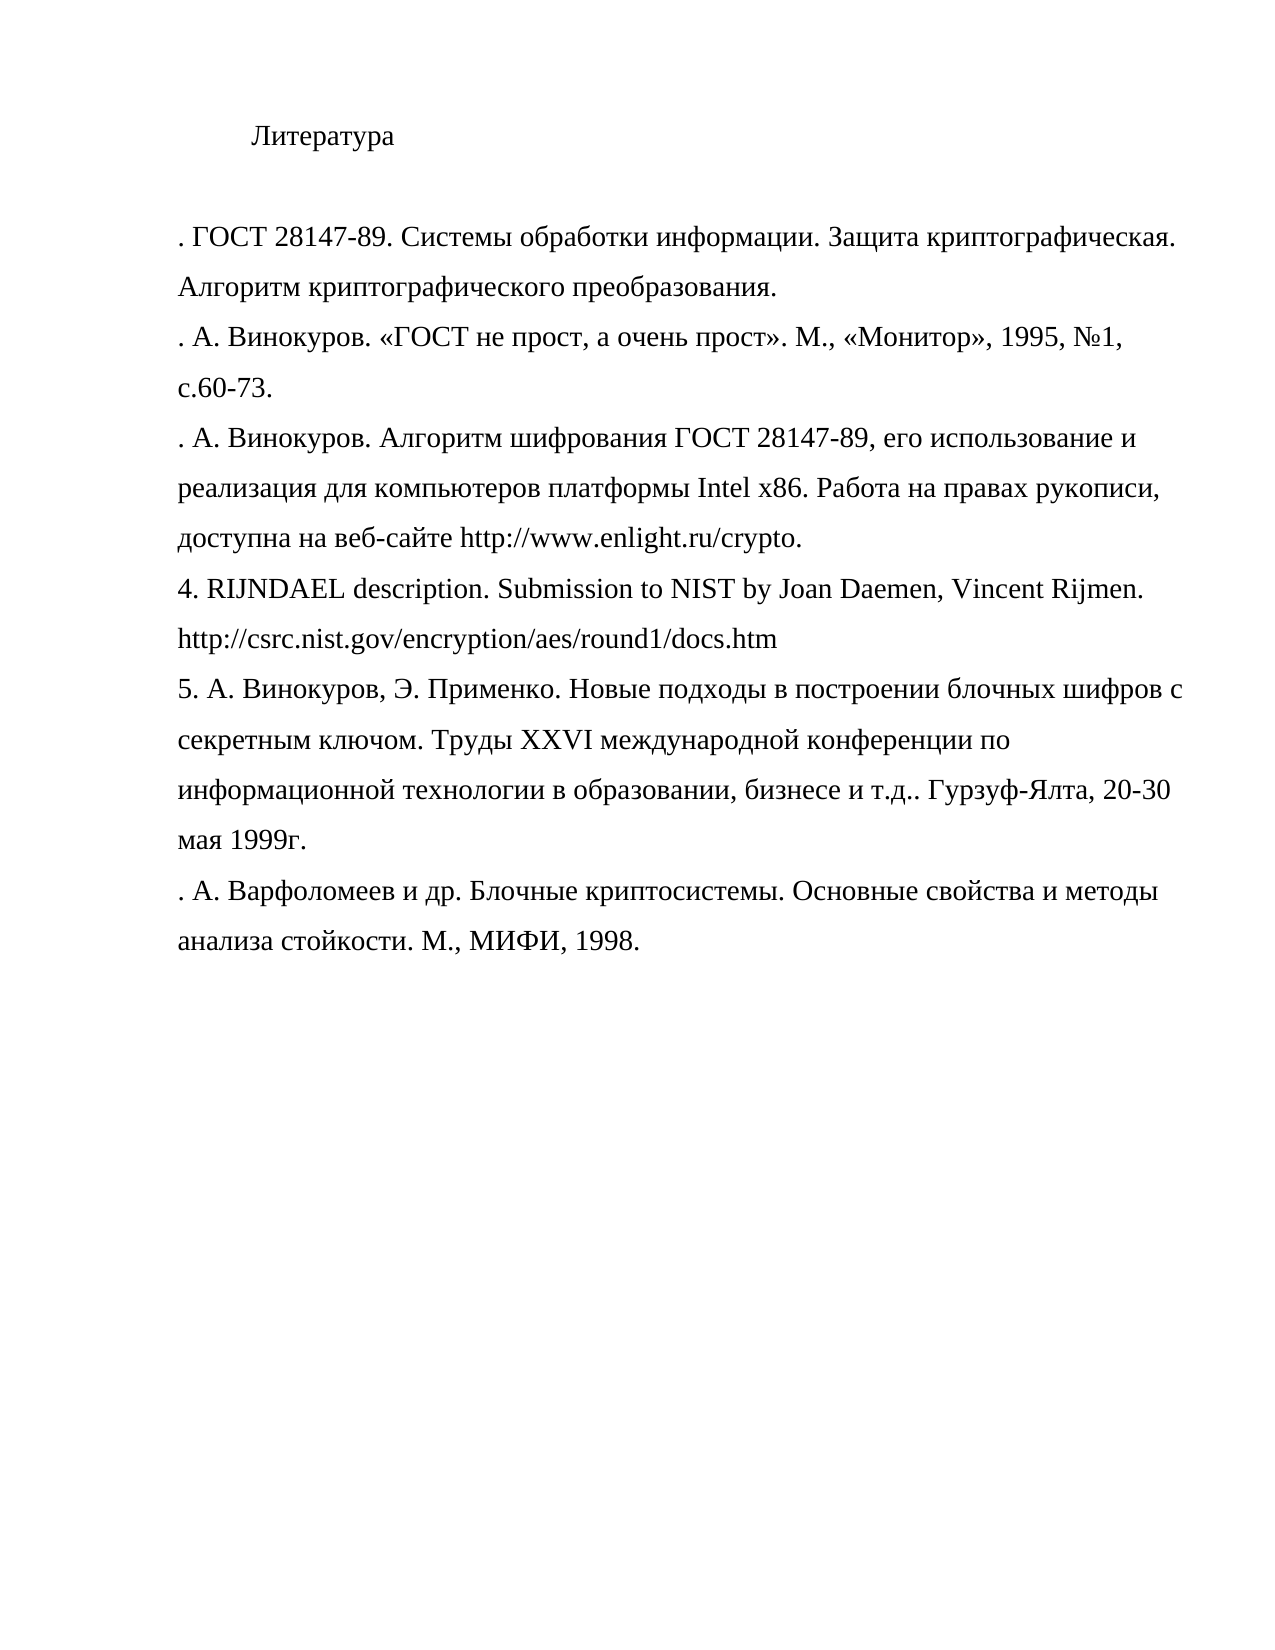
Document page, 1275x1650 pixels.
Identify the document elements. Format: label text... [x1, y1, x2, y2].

text . А. Винокуров. «ГОСТ не прост, а очень прост». М., «Монитор», 1995, №1, с.60-73. [177, 319, 1186, 403]
text . А. Варфоломеев и др. Блочные криптосистемы. Основные свойства и методы анализа стойкости. М., МИФИ, 1998. [177, 873, 1186, 957]
text Литература [177, 118, 1186, 152]
text 4. RIJNDAEL description. Submission to NIST by Joan Daemen, Vincent Rijmen. http://csrc.nist.gov/encryption/aes/round1/docs.htm [177, 571, 1186, 655]
text . ГОСТ 28147-89. Системы обработки информации. Защита криптографическая. Алгоритм криптографического преобразования. [177, 219, 1186, 303]
text 5. А. Винокуров, Э. Применко. Новые подходы в построении блочных шифров с секретным ключом. Труды XXVI международной конференции по информационной технологии в образовании, бизнесе и т.д.. Гурзуф-Ялта, 20-30 мая 1999г. [177, 672, 1186, 856]
text . А. Винокуров. Алгоритм шифрования ГОСТ 28147-89, его использование и реализация для компьютеров платформы Intel x86. Работа на правах рукописи, доступна на веб-сайте http://www.enlight.ru/crypto. [177, 420, 1186, 554]
